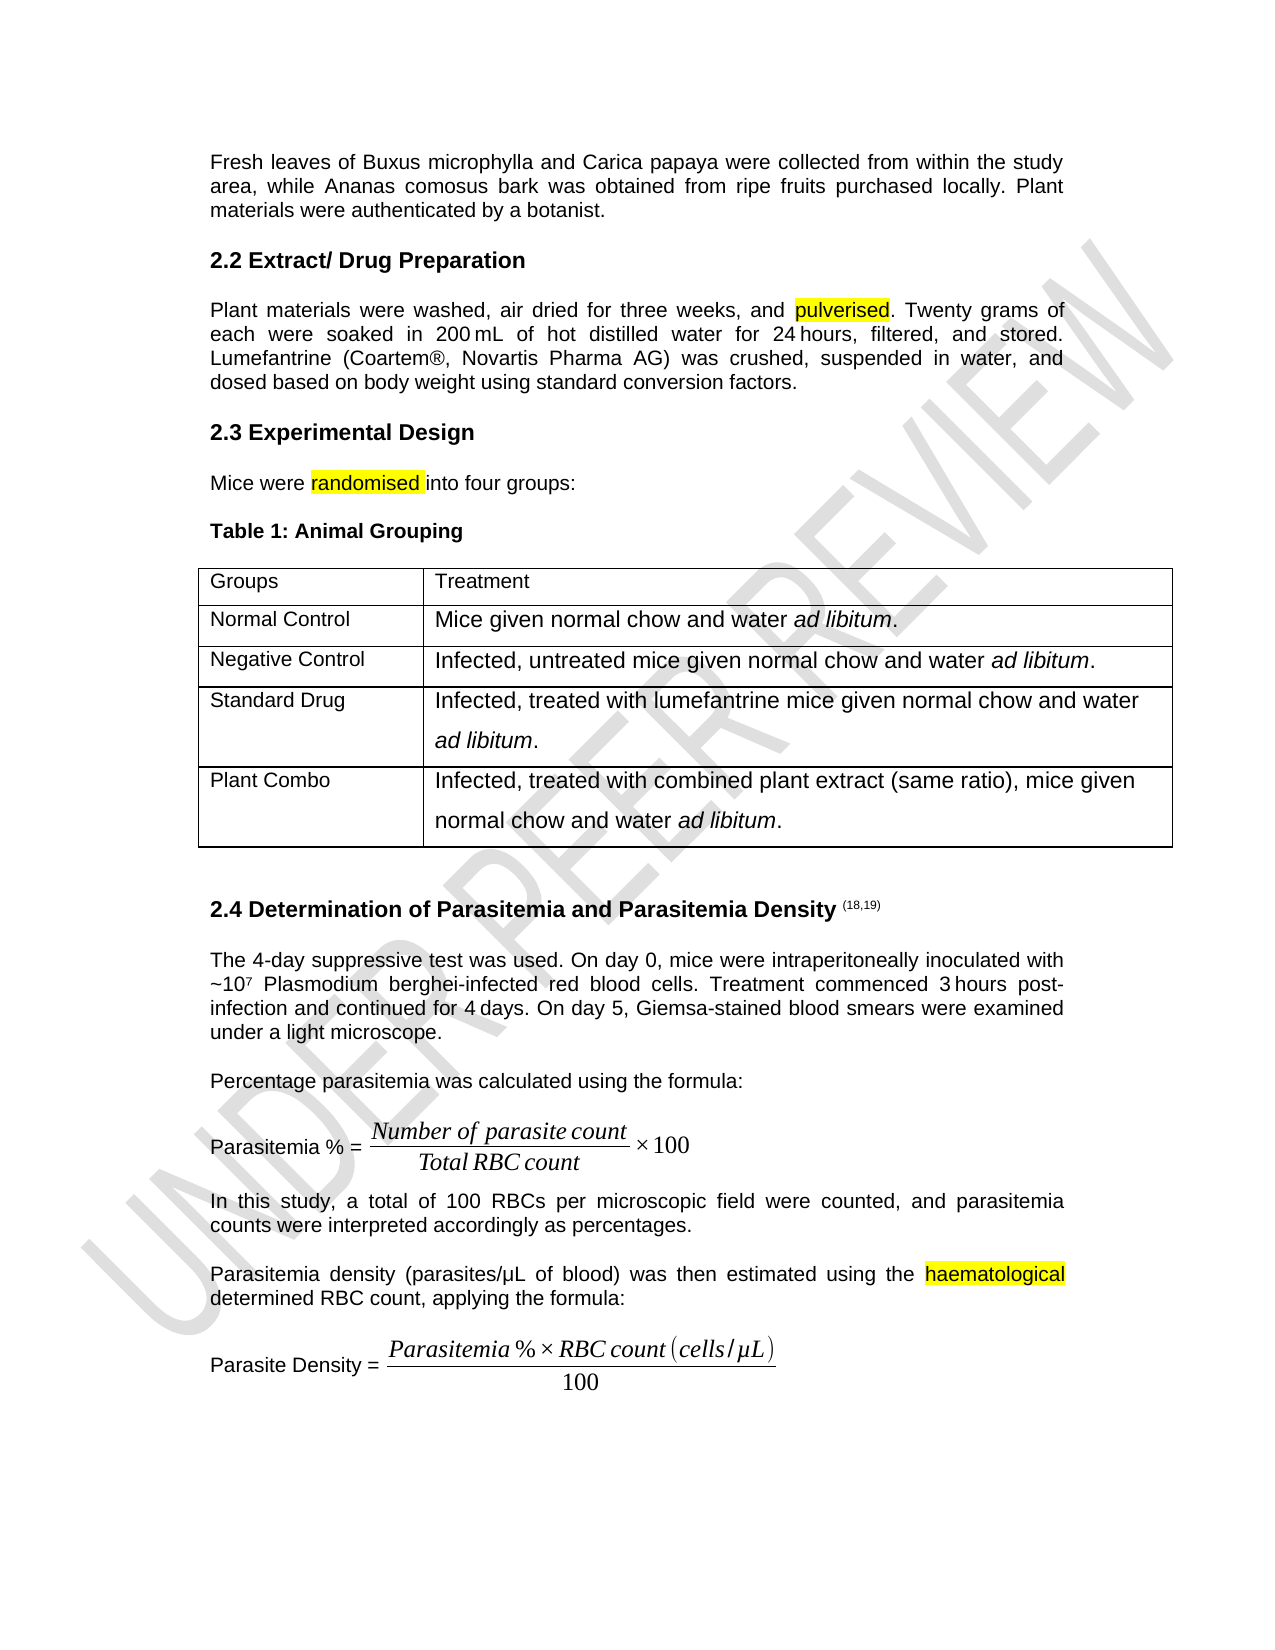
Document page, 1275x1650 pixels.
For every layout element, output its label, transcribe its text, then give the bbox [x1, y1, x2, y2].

text Fresh leaves of Buxus microphylla and Carica papaya were collected from within the study area, while Ananas comosus bark was obtained from ripe fruits purchased locally. Plant materials were authenticated by a botanist. [210, 150, 1065, 222]
text Parasitemia % = [210, 1117, 1065, 1176]
table_header Treatment [424, 569, 1172, 605]
text Parasite Density = [210, 1334, 1065, 1396]
text Mice were randomised into four groups: [210, 470, 311, 494]
table_cell Plant Combo [199, 768, 423, 846]
table_cell Infected, treated with lumefantrine mice given normal chow and water ad libitum. [424, 688, 1172, 766]
text Plant materials were washed, air dried for three weeks, and pulverised. Twenty grams of each were soaked in 200 mL of hot distilled water for 24 hours, filtered, and stored. Lumefantrine (Coartem®, Novartis Pharma AG) was crushed, suspended in water, and dosed based on body weight using standard conversion factors. [210, 298, 1065, 394]
table_cell Mice given normal chow and water ad libitum. [424, 606, 1172, 646]
text Parasitemia density (parasites/μL of blood) was then estimated using the haematological determined RBC count, applying the formula: [210, 1261, 1065, 1309]
table_cell Infected, treated with combined plant extract (same ratio), mice given normal chow and water ad libitum. [424, 768, 1172, 846]
table_cell Normal Control [199, 606, 423, 646]
text 2.2 Extract/ Drug Preparation [210, 247, 1065, 273]
table_cell Negative Control [199, 647, 423, 686]
text 2.3 Experimental Design [210, 419, 1065, 445]
table_cell Standard Drug [199, 688, 423, 766]
text Table 1: Animal Grouping [210, 519, 1065, 543]
text In this study, a total of 100 RBCs per microscopic field were counted, and parasitemia counts were interpreted accordingly as percentages. [210, 1188, 1065, 1236]
table_header Groups [199, 569, 423, 605]
text Mice were randomised into four groups: [425, 470, 1065, 494]
table_cell Infected, untreated mice given normal chow and water ad libitum. [424, 647, 1172, 686]
text 2.4 Determination of Parasitemia and Parasitemia Density (18,19) [210, 896, 1065, 923]
text Percentage parasitemia was calculated using the formula: [210, 1068, 1065, 1092]
text The 4-day suppressive test was used. On day 0, mice were intraperitoneally inoculated with ~10⁷ Plasmodium berghei-infected red blood cells. Treatment commenced 3 hours post-infection and continued for 4 days. On day 5, Giemsa-stained blood smears were examined under a light microscope. [210, 948, 1065, 1043]
